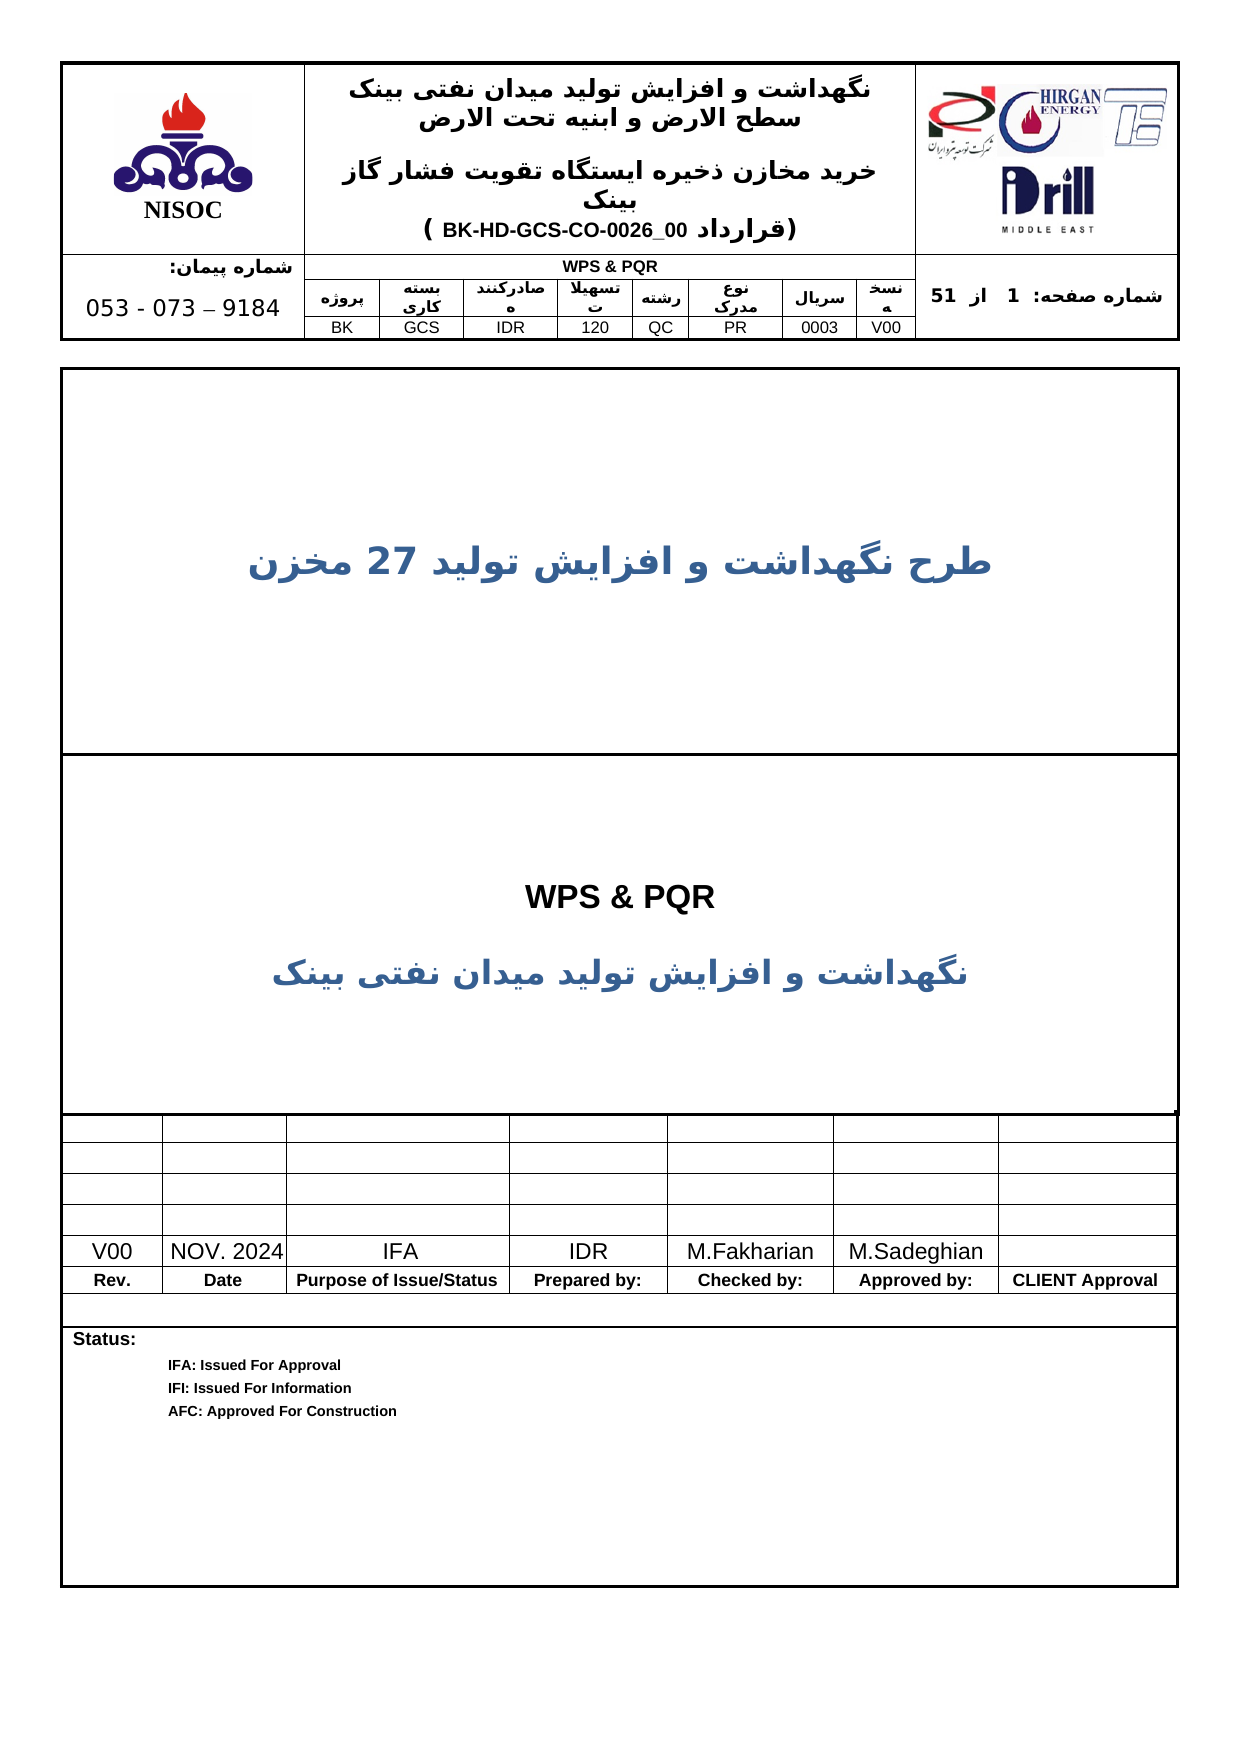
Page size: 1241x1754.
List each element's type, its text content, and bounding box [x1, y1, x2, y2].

table_cell [163, 1205, 286, 1234]
table_cell [668, 1143, 833, 1172]
table_cell IDR [510, 1236, 667, 1266]
table_cell [163, 1174, 286, 1203]
table_cell [510, 1174, 667, 1203]
table_cell [510, 1205, 667, 1234]
table_cell Prepared by: [510, 1267, 667, 1293]
table_cell IFA: Issued For Approval IFI: Issued For Information AFC: Approved For Construction [163, 1328, 1176, 1584]
table_header طرح نگهداشت و افزایش تولید 27 مخزن [63, 370, 1177, 753]
table_cell [999, 1116, 1176, 1141]
table_cell [287, 1116, 509, 1141]
table_cell NOV. 2024 [163, 1236, 286, 1266]
table_cell [287, 1143, 509, 1172]
table_cell [999, 1236, 1176, 1266]
table_cell [63, 1205, 162, 1234]
table_cell [999, 1174, 1176, 1203]
table_cell [63, 1294, 1176, 1326]
table_cell [834, 1116, 998, 1141]
table_cell [668, 1116, 833, 1141]
table_cell [668, 1174, 833, 1203]
table_cell [63, 1174, 162, 1203]
table_cell [834, 1143, 998, 1172]
table_cell M.Fakharian [668, 1236, 833, 1266]
table_cell V00 [63, 1236, 162, 1266]
table_cell Date [163, 1267, 286, 1293]
table_cell IFA [287, 1236, 509, 1266]
table_cell Approved by: [834, 1267, 998, 1293]
table_cell [63, 1116, 162, 1141]
table_cell [668, 1205, 833, 1234]
picture [113, 93, 253, 196]
table_cell [999, 1143, 1176, 1172]
table_cell M.Sadeghian [834, 1236, 998, 1266]
table_cell Purpose of Issue/Status [287, 1267, 509, 1293]
table_cell [834, 1174, 998, 1203]
table_cell [510, 1143, 667, 1172]
table_cell [163, 1116, 286, 1141]
table_cell Status: [63, 1328, 162, 1584]
picture [926, 84, 1168, 234]
table_cell [287, 1205, 509, 1234]
table_cell WPS & PQR نگهداشت و افزایش تولید میدان نفتی بینک [63, 756, 1177, 1113]
table_cell [287, 1174, 509, 1203]
table_cell [834, 1205, 998, 1234]
table_cell [163, 1143, 286, 1172]
table_cell Checked by: [668, 1267, 833, 1293]
table_cell [999, 1205, 1176, 1234]
table_cell [63, 1143, 162, 1172]
table_cell [510, 1116, 667, 1141]
table_cell Rev. [63, 1267, 162, 1293]
table_cell CLIENT Approval [999, 1267, 1176, 1293]
